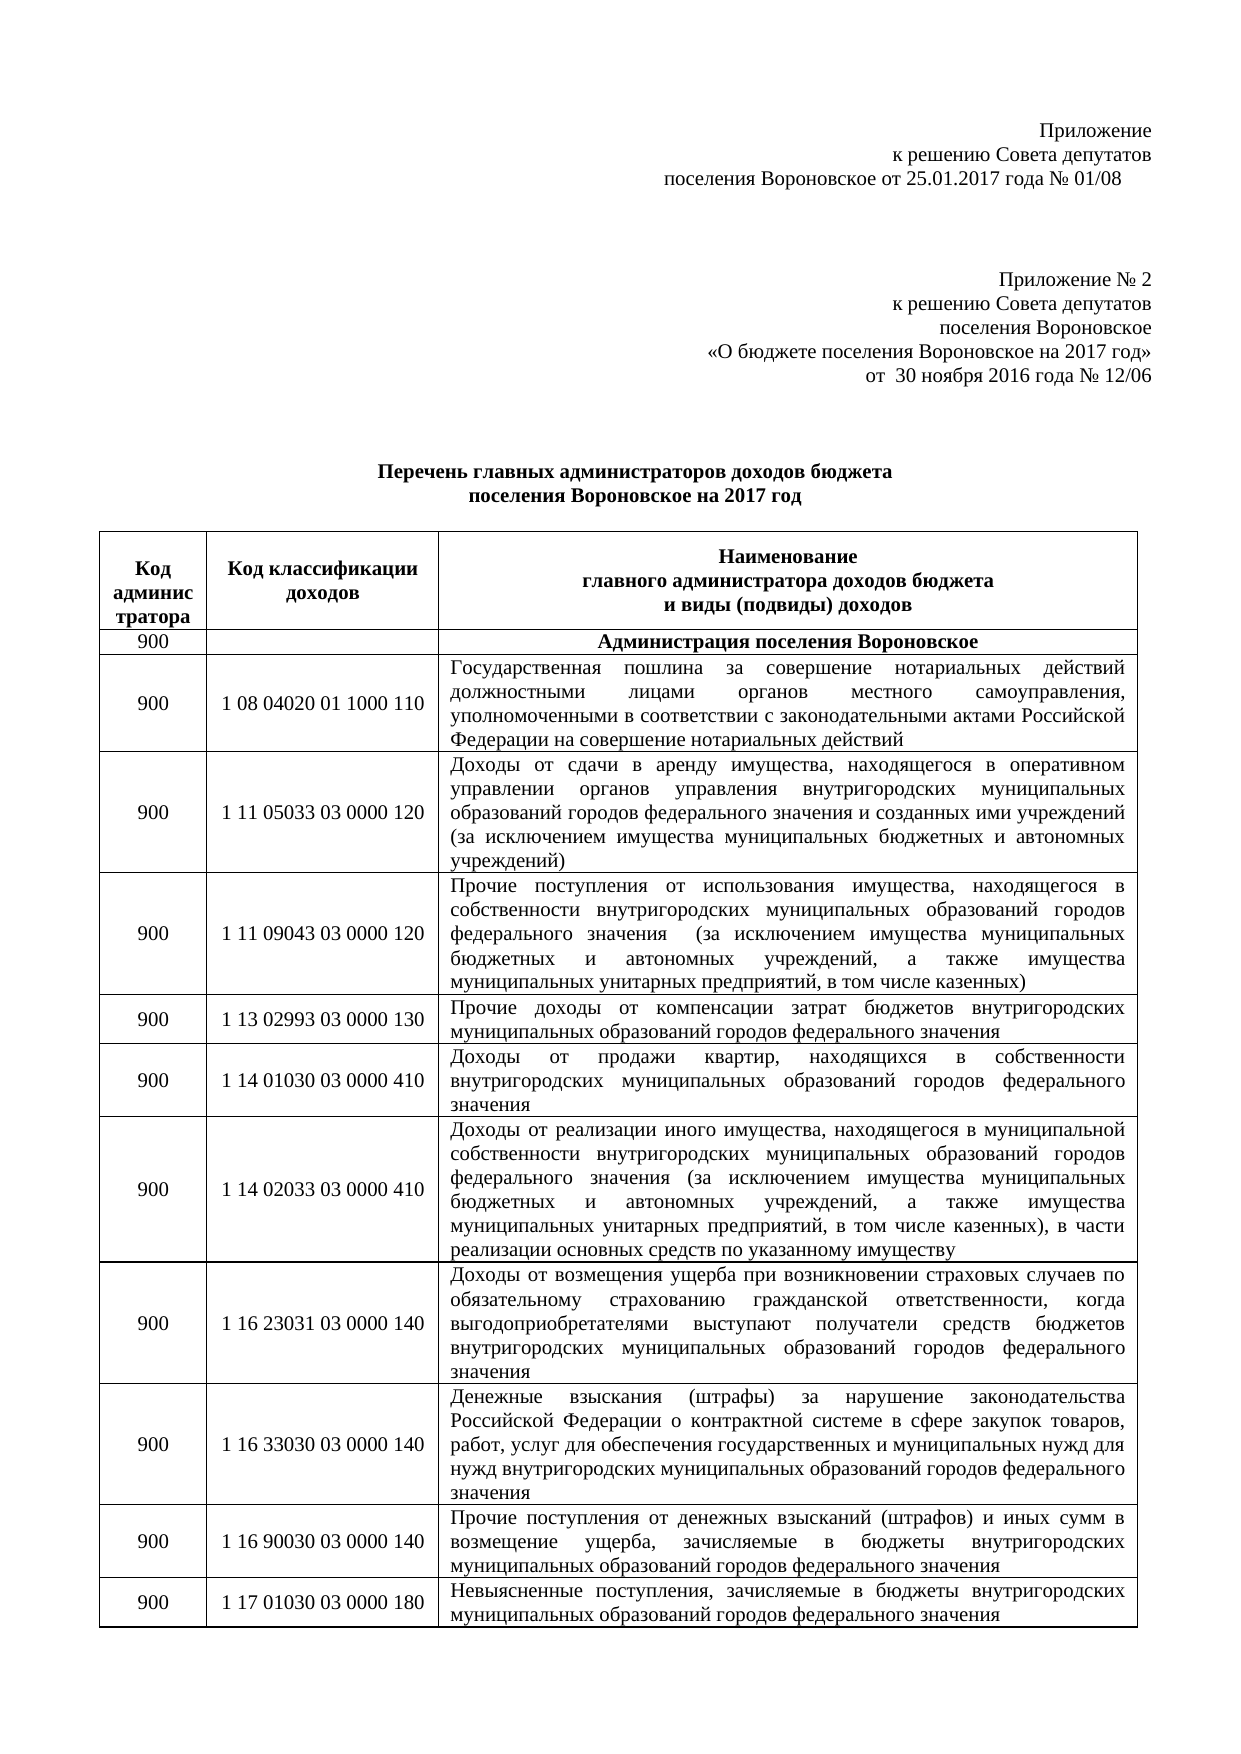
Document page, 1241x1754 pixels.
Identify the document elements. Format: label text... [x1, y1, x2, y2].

table_cell 1 16 90030 03 0000 140 [207, 1505, 438, 1577]
table_cell 1 11 09043 03 0000 120 [207, 873, 438, 993]
table_header Код администратора [100, 532, 206, 628]
table_cell Доходы от продажи квартир, находящихся в собственности внутригородских муниципальных образований городов федерального значения [439, 1044, 1137, 1116]
table_cell Администрация поселения Вороновское [439, 630, 1137, 653]
table_cell 900 [100, 873, 206, 993]
table_cell 900 [100, 630, 206, 653]
table_cell 900 [100, 1044, 206, 1116]
table_cell 1 16 23031 03 0000 140 [207, 1263, 438, 1383]
text Приложение № 2 [708, 266, 1152, 291]
table_cell 900 [100, 1578, 206, 1626]
table_cell Доходы от возмещения ущерба при возникновении страховых случаев по обязательному страхованию гражданской ответственности, когда выгодоприобретателями выступают получатели средств бюджетов внутригородских муниципальных образований городов федерального значения [439, 1263, 1137, 1383]
table_cell 1 08 04020 01 1000 110 [207, 655, 438, 751]
table_cell 900 [100, 1117, 206, 1261]
table_cell 1 17 01030 03 0000 180 [207, 1578, 438, 1626]
table_cell Прочие доходы от компенсации затрат бюджетов внутригородских муниципальных образований городов федерального значения [439, 995, 1137, 1043]
table_cell 900 [100, 995, 206, 1043]
table_header Наименование главного администратора доходов бюджета и виды (подвиды) доходов [439, 532, 1137, 628]
table_cell 1 16 33030 03 0000 140 [207, 1384, 438, 1504]
text к решению Совета депутатов [118, 142, 1152, 166]
table_cell Доходы от сдачи в аренду имущества, находящегося в оперативном управлении органов управления внутригородских муниципальных образований городов федерального значения и созданных ими учреждений (за исключением имущества муниципальных бюджетных и автономных учреждений) [439, 752, 1137, 872]
table_cell 900 [100, 1384, 206, 1504]
table_cell Денежные взыскания (штрафы) за нарушение законодательства Российской Федерации о контрактной системе в сфере закупок товаров, работ, услуг для обеспечения государственных и муниципальных нужд для нужд внутригородских муниципальных образований городов федерального значения [439, 1384, 1137, 1504]
table_cell 900 [100, 655, 206, 751]
table_cell Доходы от реализации иного имущества, находящегося в муниципальной собственности внутригородских муниципальных образований городов федерального значения (за исключением имущества муниципальных бюджетных и автономных учреждений, а также имущества муниципальных унитарных предприятий, в том числе казенных), в части реализации основных средств по указанному имуществу [439, 1117, 1137, 1261]
table_header Код классификации доходов [207, 532, 438, 628]
text поселения Вороновское от 25.01.2017 года № 01/08 [118, 166, 1152, 190]
table_cell Прочие поступления от использования имущества, находящегося в собственности внутригородских муниципальных образований городов федерального значения (за исключением имущества муниципальных бюджетных и автономных учреждений, а также имущества муниципальных унитарных предприятий, в том числе казенных) [439, 873, 1137, 993]
text Перечень главных администраторов доходов бюджета [118, 459, 1152, 483]
text к решению Совета депутатов [243, 291, 1152, 314]
table_cell 1 11 05033 03 0000 120 [207, 752, 438, 872]
table_cell 900 [100, 1505, 206, 1577]
table_cell Прочие поступления от денежных взысканий (штрафов) и иных сумм в возмещение ущерба, зачисляемые в бюджеты внутригородских муниципальных образований городов федерального значения [439, 1505, 1137, 1577]
table_cell [207, 630, 438, 653]
table_cell 900 [100, 752, 206, 872]
table_cell 900 [100, 1263, 206, 1383]
table_cell Невыясненные поступления, зачисляемые в бюджеты внутригородских муниципальных образований городов федерального значения [439, 1578, 1137, 1626]
table_cell 1 14 02033 03 0000 410 [207, 1117, 438, 1261]
text Приложение [118, 118, 1152, 142]
text от 30 ноября 2016 года № 12/06 [243, 363, 1152, 387]
text «О бюджете поселения Вороновское на 2017 год» [243, 339, 1152, 363]
text поселения Вороновское на 2017 год [118, 483, 1152, 507]
table_cell 1 13 02993 03 0000 130 [207, 995, 438, 1043]
table_cell 1 14 01030 03 0000 410 [207, 1044, 438, 1116]
table_cell Государственная пошлина за совершение нотариальных действий должностными лицами органов местного самоуправления, уполномоченными в соответствии с законодательными актами Российской Федерации на совершение нотариальных действий [439, 655, 1137, 751]
text поселения Вороновское [243, 314, 1152, 339]
